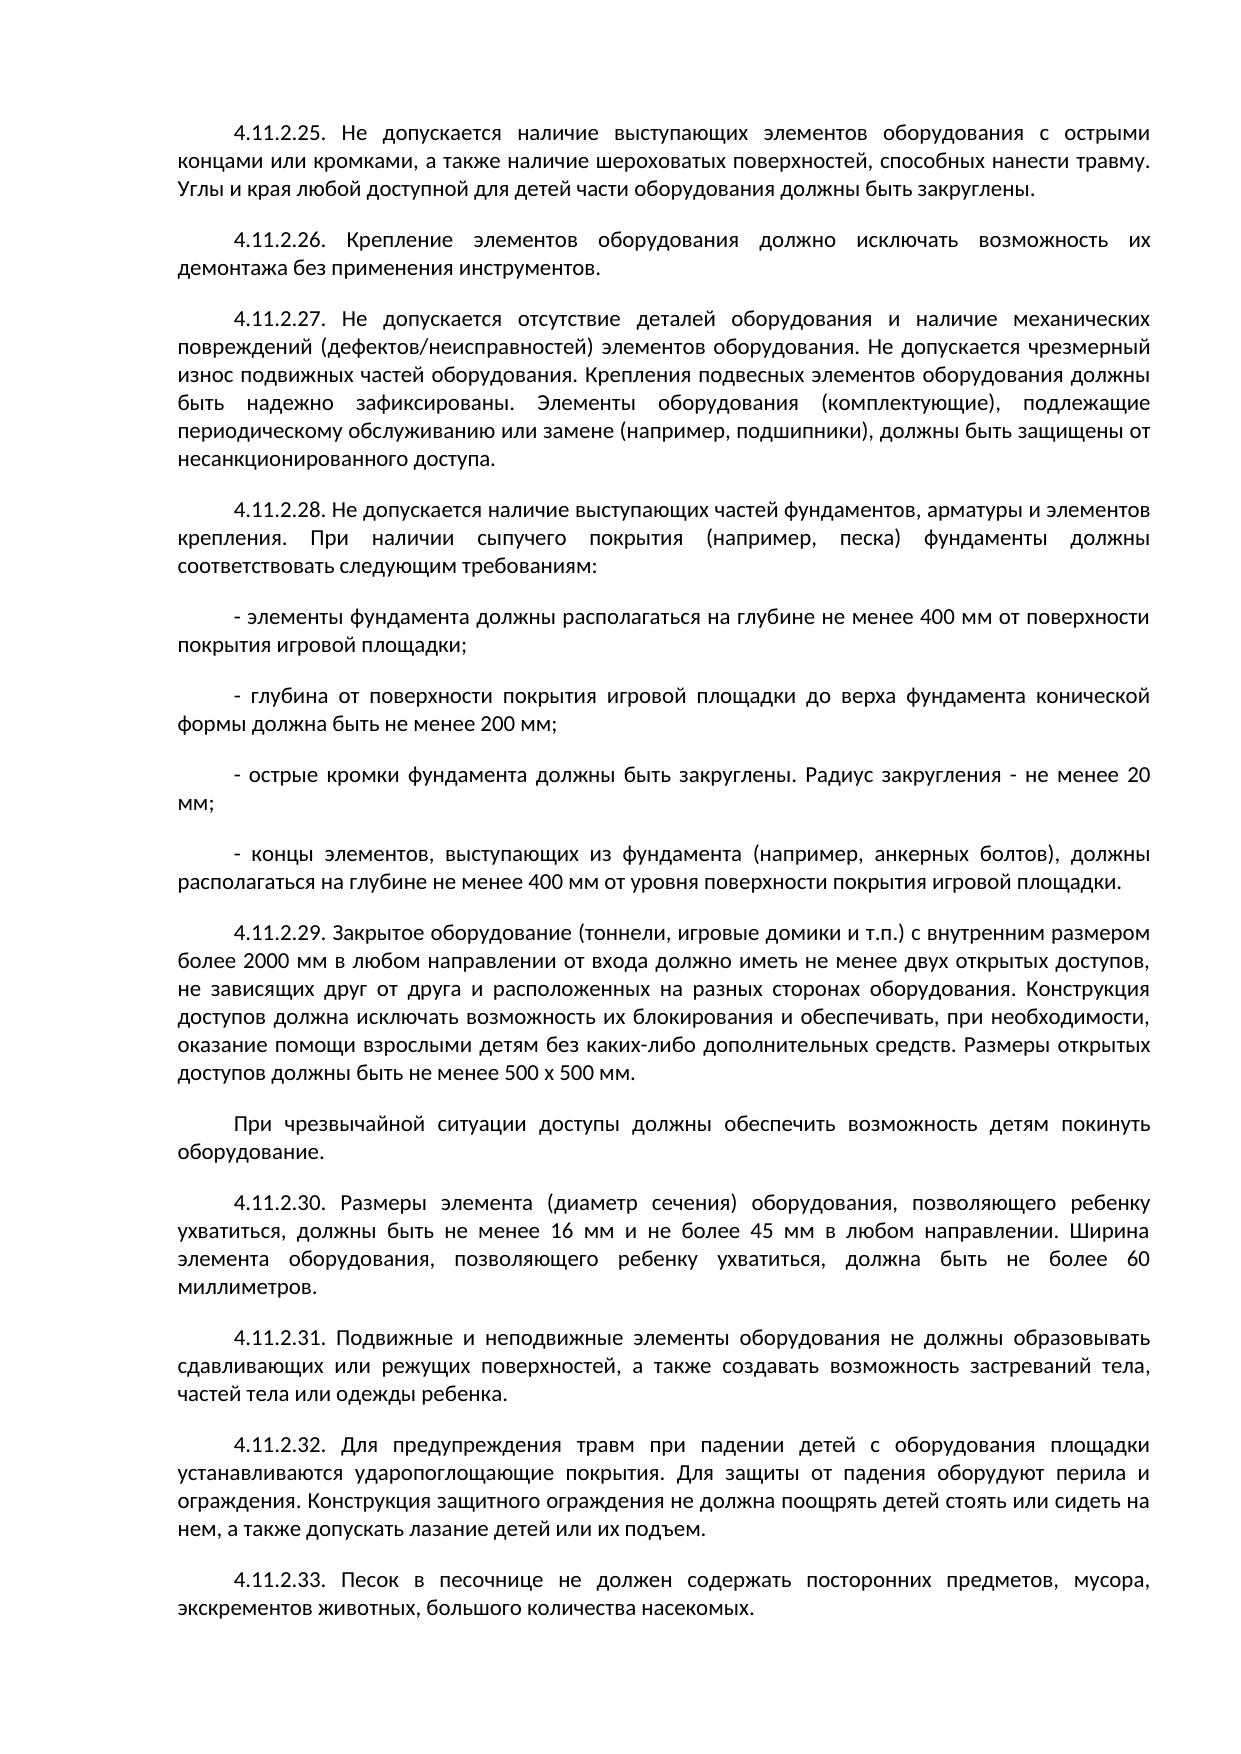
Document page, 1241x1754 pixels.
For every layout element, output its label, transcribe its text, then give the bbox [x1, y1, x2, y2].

text 4.11.2.29. Закрытое оборудование (тоннели, игровые домики и т.п.) с внутренним размером более 2000 мм в любом направлении от входа должно иметь не менее двух открытых доступов, не зависящих друг от друга и расположенных на разных сторонах оборудования. Конструкция доступов должна исключать возможность их блокирования и обеспечивать, при необходимости, оказание помощи взрослыми детям без каких-либо дополнительных средств. Размеры открытых доступов должны быть не менее 500 x 500 мм. [177, 918, 1152, 1086]
text 4.11.2.28. Не допускается наличие выступающих частей фундаментов, арматуры и элементов крепления. При наличии сыпучего покрытия (например, песка) фундаменты должны соответствовать следующим требованиям: [177, 495, 1152, 579]
text - элементы фундамента должны располагаться на глубине не менее 400 мм от поверхности покрытия игровой площадки; [177, 602, 1152, 658]
text - острые кромки фундамента должны быть закруглены. Радиус закругления - не менее 20 мм; [177, 760, 1152, 816]
text - концы элементов, выступающих из фундамента (например, анкерных болтов), должны располагаться на глубине не менее 400 мм от уровня поверхности покрытия игровой площадки. [177, 839, 1152, 895]
text 4.11.2.30. Размеры элемента (диаметр сечения) оборудования, позволяющего ребенку ухватиться, должны быть не менее 16 мм и не более 45 мм в любом направлении. Ширина элемента оборудования, позволяющего ребенку ухватиться, должна быть не более 60 миллиметров. [177, 1188, 1152, 1300]
text 4.11.2.33. Песок в песочнице не должен содержать посторонних предметов, мусора, экскрементов животных, большого количества насекомых. [177, 1565, 1152, 1621]
text 4.11.2.27. Не допускается отсутствие деталей оборудования и наличие механических повреждений (дефектов/неисправностей) элементов оборудования. Не допускается чрезмерный износ подвижных частей оборудования. Крепления подвесных элементов оборудования должны быть надежно зафиксированы. Элементы оборудования (комплектующие), подлежащие периодическому обслуживанию или замене (например, подшипники), должны быть защищены от несанкционированного доступа. [177, 304, 1152, 472]
text При чрезвычайной ситуации доступы должны обеспечить возможность детям покинуть оборудование. [177, 1109, 1152, 1165]
text 4.11.2.26. Крепление элементов оборудования должно исключать возможность их демонтажа без применения инструментов. [177, 225, 1152, 281]
text 4.11.2.32. Для предупреждения травм при падении детей с оборудования площадки устанавливаются ударопоглощающие покрытия. Для защиты от падения оборудуют перила и ограждения. Конструкция защитного ограждения не должна поощрять детей стоять или сидеть на нем, а также допускать лазание детей или их подъем. [177, 1430, 1152, 1542]
text - глубина от поверхности покрытия игровой площадки до верха фундамента конической формы должна быть не менее 200 мм; [177, 681, 1152, 737]
text 4.11.2.31. Подвижные и неподвижные элементы оборудования не должны образовывать сдавливающих или режущих поверхностей, а также создавать возможность застреваний тела, частей тела или одежды ребенка. [177, 1323, 1152, 1407]
text 4.11.2.25. Не допускается наличие выступающих элементов оборудования с острыми концами или кромками, а также наличие шероховатых поверхностей, способных нанести травму. Углы и края любой доступной для детей части оборудования должны быть закруглены. [177, 118, 1152, 202]
